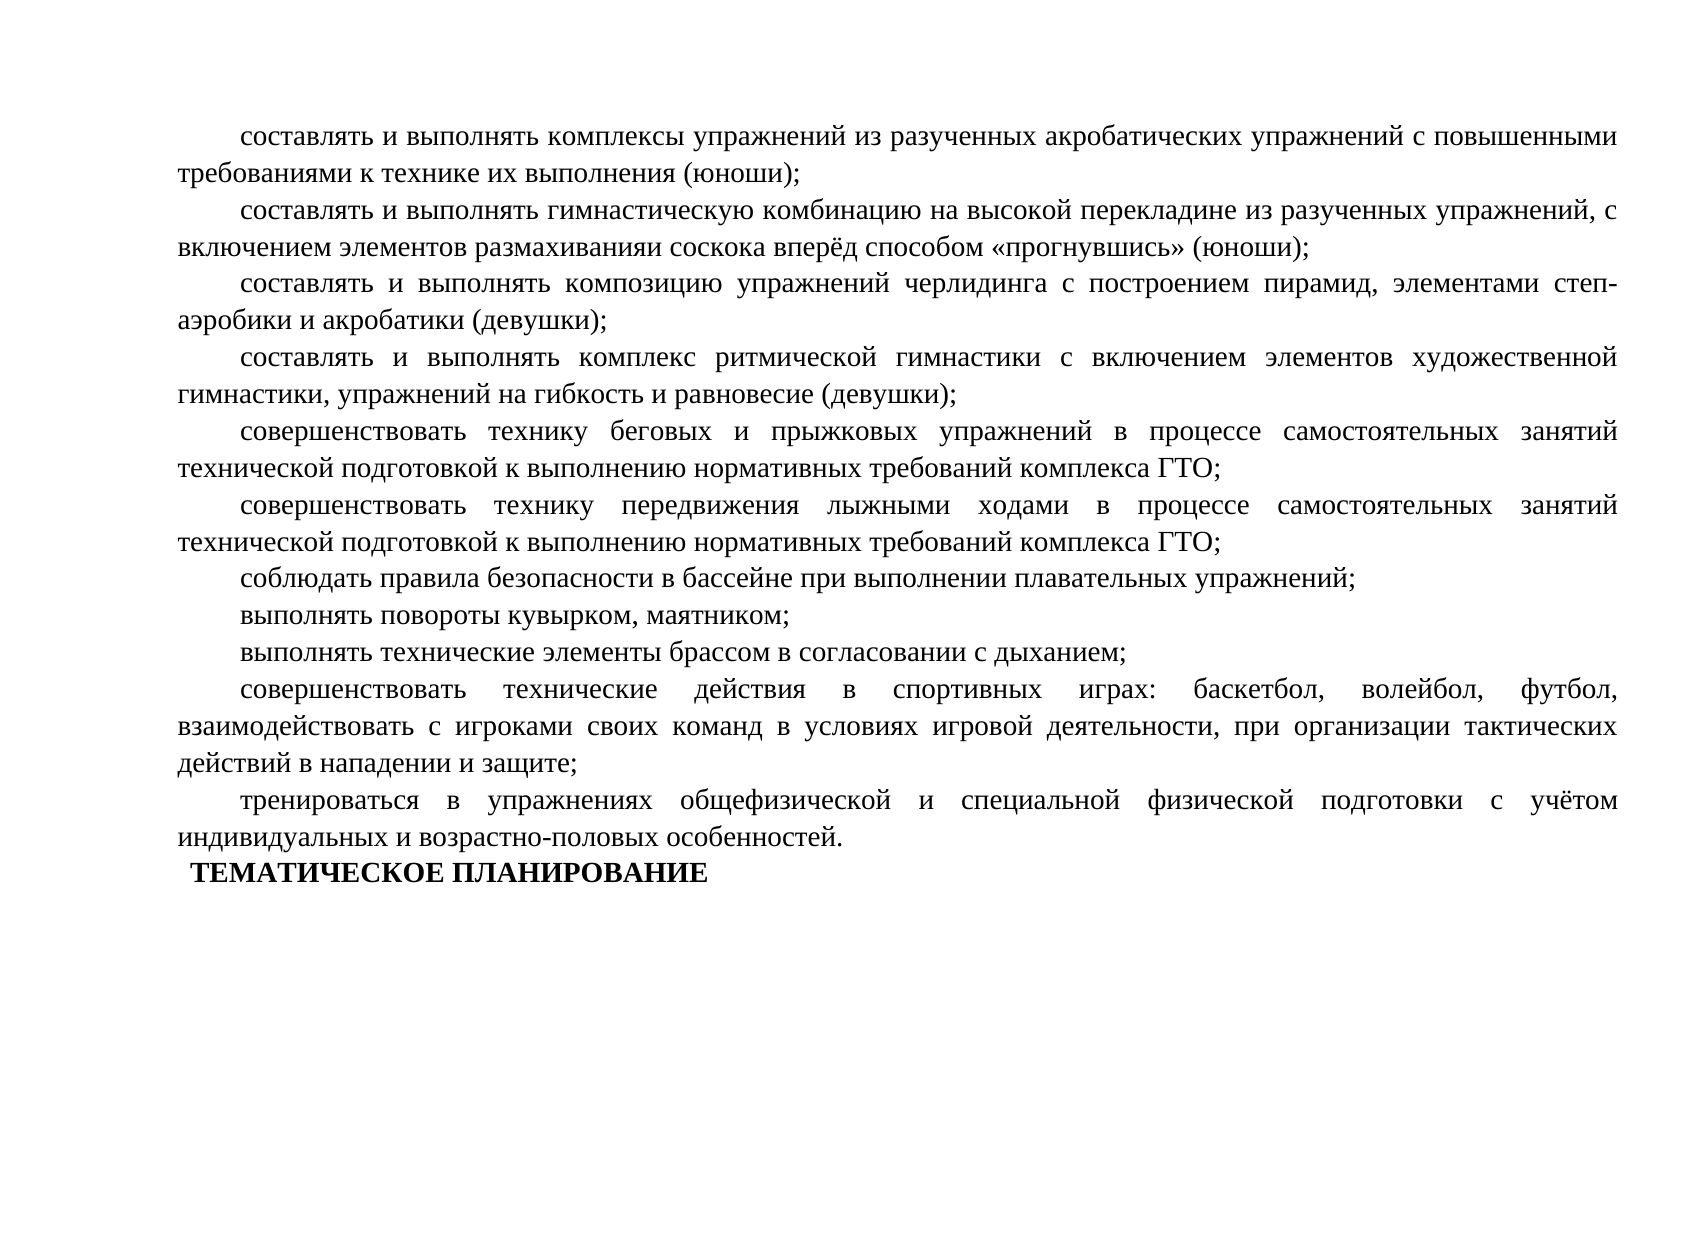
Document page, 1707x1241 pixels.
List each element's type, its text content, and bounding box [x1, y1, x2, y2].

text составлять и выполнять комплексы упражнений из разученных акробатических упражнений с повышенными требованиями к технике их выполнения (юноши); [177, 118, 1618, 188]
text тренироваться в упражнениях общефизической и специальной физической подготовки с учётом индивидуальных и возрастно-половых особенностей. [177, 782, 1618, 852]
text совершенствовать технику передвижения лыжными ходами в процессе самостоятельных занятий технической подготовкой к выполнению нормативных требований комплекса ГТО; [177, 487, 1618, 557]
text составлять и выполнять композицию упражнений черлидинга с построением пирамид, элементами степ-аэробики и акробатики (девушки); [177, 266, 1618, 336]
text соблюдать правила безопасности в бассейне при выполнении плавательных упражнений; [177, 561, 1618, 594]
text ТЕМАТИЧЕСКОЕ ПЛАНИРОВАНИЕ [190, 856, 1618, 889]
text составлять и выполнять гимнастическую комбинацию на высокой перекладине из разученных упражнений, с включением элементов размахиванияи соскока вперёд способом «прогнувшись» (юноши); [177, 192, 1618, 262]
text выполнять повороты кувырком, маятником; [177, 597, 1618, 631]
text совершенствовать технические действия в спортивных играх: баскетбол, волейбол, футбол, взаимодействовать с игроками своих команд в условиях игровой деятельности, при организации тактических действий в нападении и защите; [177, 671, 1618, 778]
text составлять и выполнять комплекс ритмической гимнастики с включением элементов художественной гимнастики, упражнений на гибкость и равновесие (девушки); [177, 339, 1618, 410]
text выполнять технические элементы брассом в согласовании с дыханием; [177, 634, 1618, 668]
text совершенствовать технику беговых и прыжковых упражнений в процессе самостоятельных занятий технической подготовкой к выполнению нормативных требований комплекса ГТО; [177, 413, 1618, 483]
